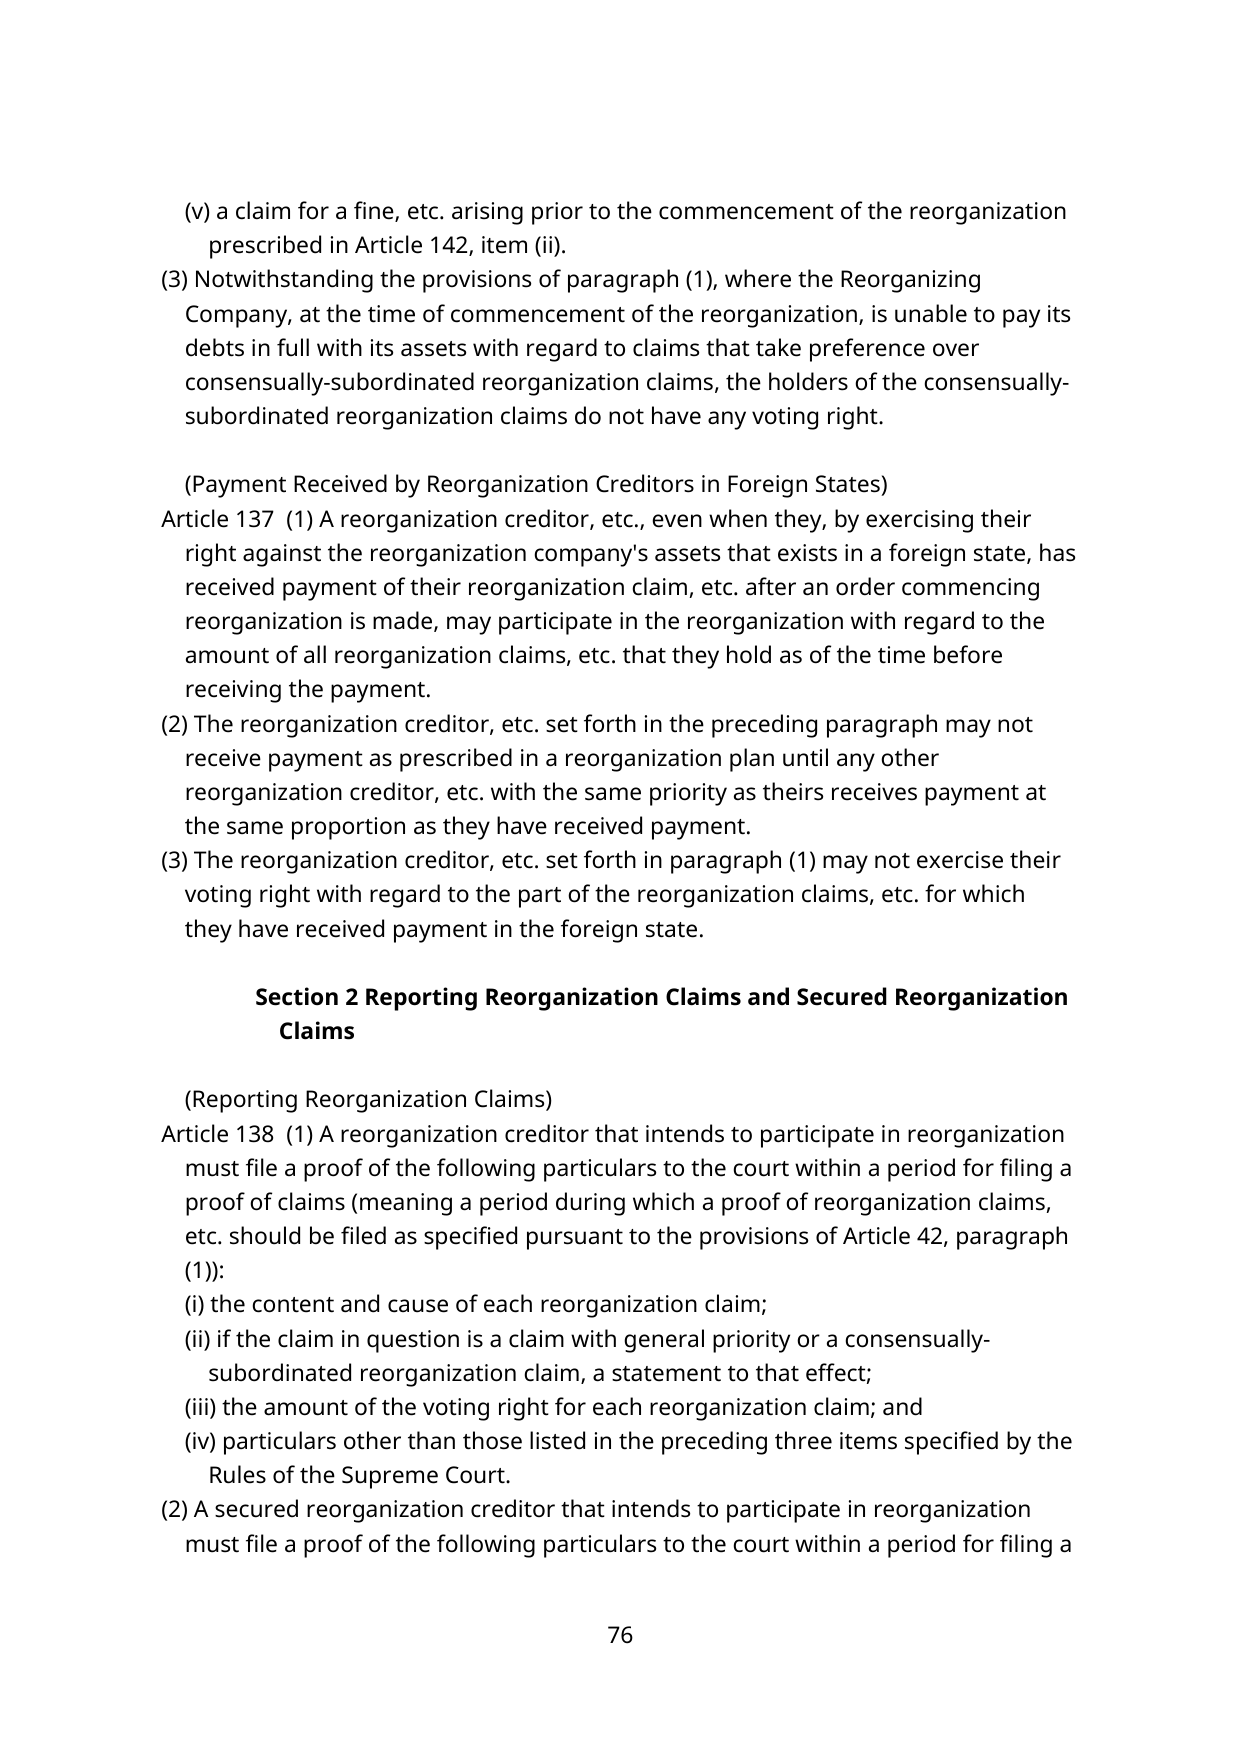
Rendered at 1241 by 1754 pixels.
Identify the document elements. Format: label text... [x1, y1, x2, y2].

text (3) The reorganization creditor, etc. set forth in paragraph (1) may not exercise their voting right with regard to the part of the reorganization claims, etc. for which they have received payment in the foreign state. [161, 843, 1079, 945]
text Article 137 (1) A reorganization creditor, etc., even when they, by exercising their right against the reorganization company's assets that exists in a foreign state, has received payment of their reorganization claim, etc. after an order commencing reorganization is made, may participate in the reorganization with regard to the amount of all reorganization claims, etc. that they hold as of the time before receiving the payment. [161, 501, 1079, 706]
text (iii) the amount of the voting right for each reorganization claim; and [184, 1389, 1079, 1424]
text Section 2 Reporting Reorganization Claims and Secured Reorganization Claims [253, 979, 1079, 1048]
text (i) the content and cause of each reorganization claim; [184, 1287, 1079, 1321]
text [161, 1492, 1079, 1560]
text (3) Notwithstanding the provisions of paragraph (1), where the Reorganizing Company, at the time of commencement of the reorganization, is unable to pay its debts in full with its assets with regard to claims that take preference over consensually-subordinated reorganization claims, the holders of the consensually-subordinated reorganization claims do not have any voting right. [161, 262, 1079, 433]
text (Payment Received by Reorganization Creditors in Foreign States) [184, 467, 1079, 501]
text (ii) if the claim in question is a claim with general priority or a consensually-subordinated reorganization claim, a statement to that effect; [184, 1321, 1079, 1389]
text (Reporting Reorganization Claims) [184, 1082, 1079, 1116]
text Article 138 (1) A reorganization creditor that intends to participate in reorganization must file a proof of the following particulars to the court within a period for filing a proof of claims (meaning a period during which a proof of reorganization claims, etc. should be filed as specified pursuant to the provisions of Article 42, paragraph (1)): [161, 1116, 1079, 1287]
text (2) The reorganization creditor, etc. set forth in the preceding paragraph may not receive payment as prescribed in a reorganization plan until any other reorganization creditor, etc. with the same priority as theirs receives payment at the same proportion as they have received payment. [161, 706, 1079, 843]
text (v) a claim for a fine, etc. arising prior to the commencement of the reorganization prescribed in Article 142, item (ii). [184, 194, 1079, 262]
text (iv) particulars other than those listed in the preceding three items specified by the Rules of the Supreme Court. [184, 1424, 1079, 1492]
